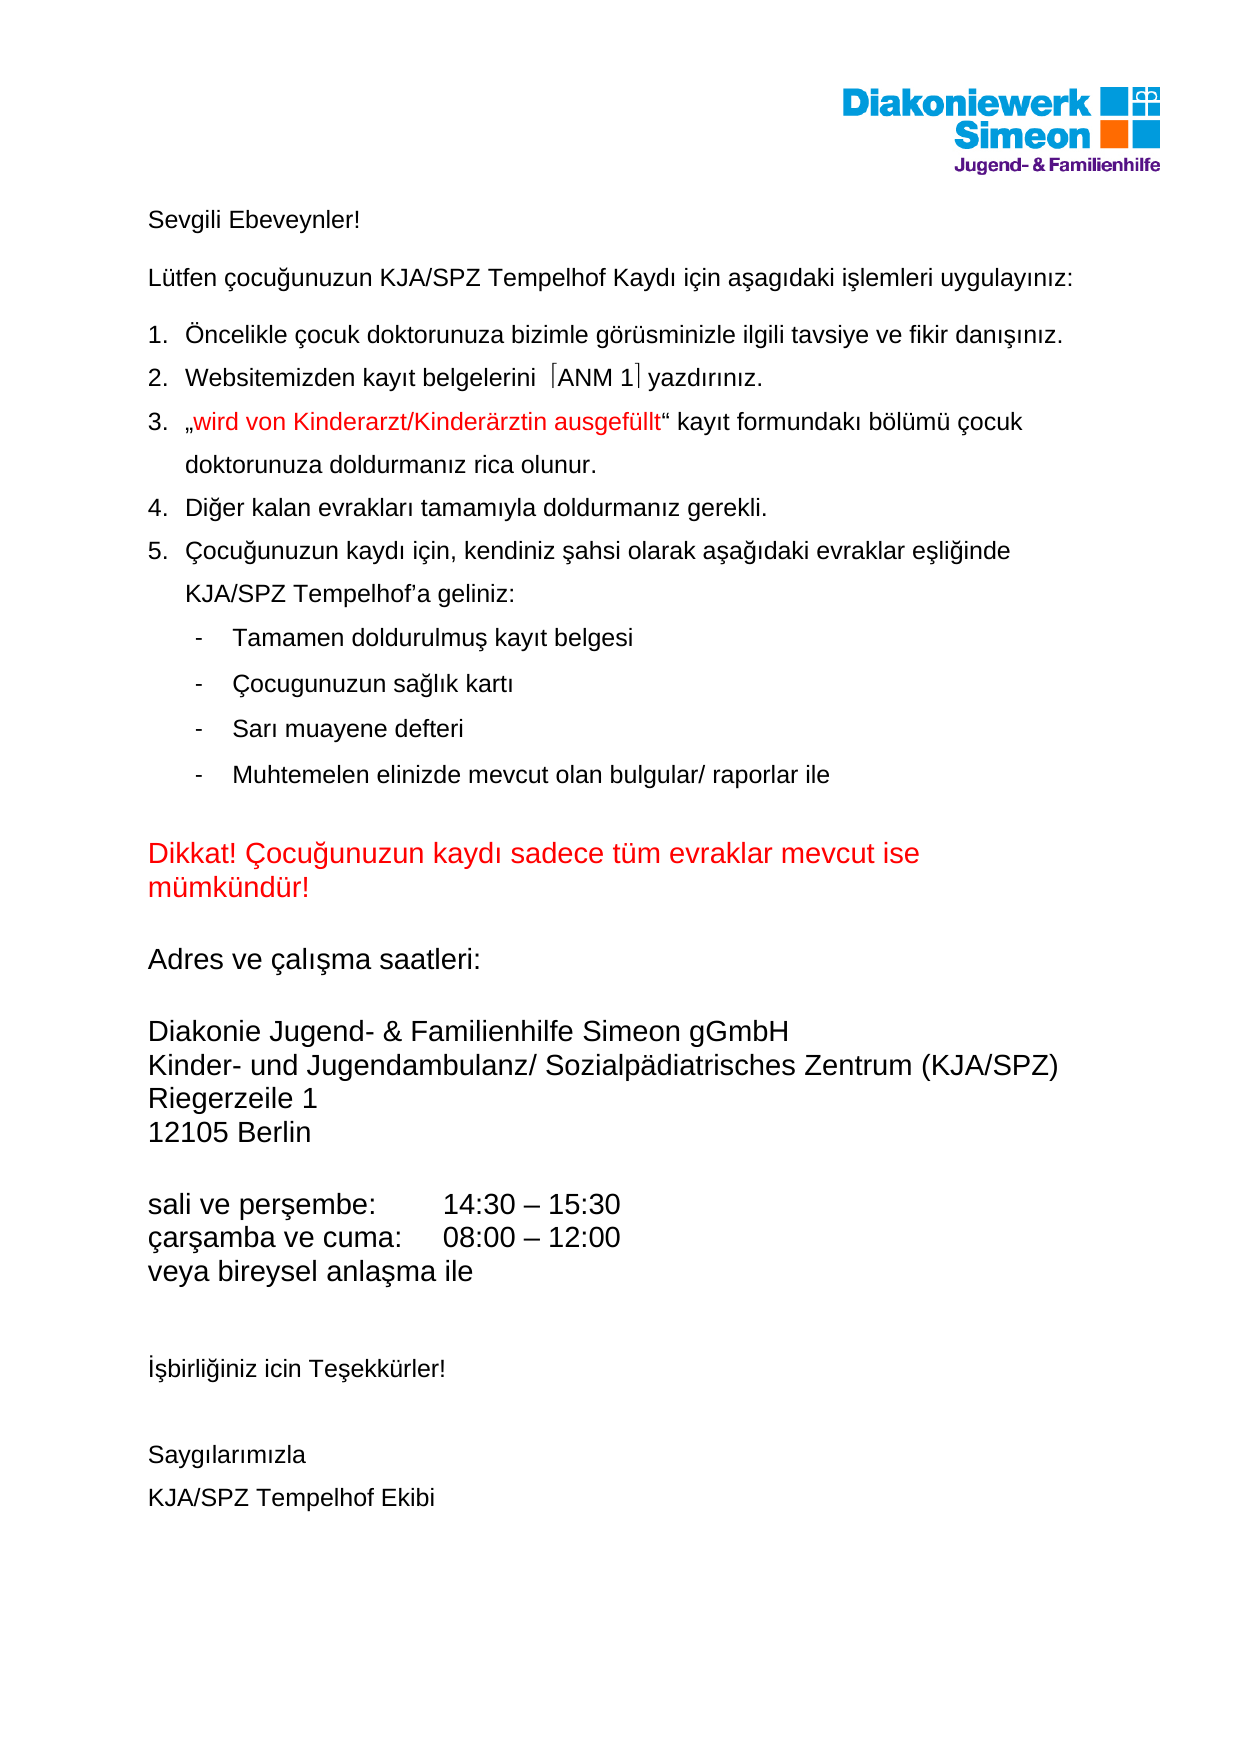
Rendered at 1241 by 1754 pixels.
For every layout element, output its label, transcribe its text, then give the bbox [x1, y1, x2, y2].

text KJA/SPZ Tempelhof Ekibi [148, 1483, 1093, 1512]
text İşbirliğiniz icin Teşekkürler! [148, 1354, 1093, 1383]
text Sevgili Ebeveynler! [148, 205, 1093, 234]
list Websitemizden kayıt belgelerini ANM 1 yazdırınız. [148, 363, 1093, 392]
text veya bireysel anlaşma ile [148, 1254, 1093, 1287]
list Çocuğunuzun kaydı için, kendiniz şahsi olarak aşağıdaki evraklar eşliğinde KJA/SPZ Tempelhof’a geliniz: [148, 536, 1093, 608]
text Lütfen çocuğunuzun KJA/SPZ Tempelhof Kaydı için aşagıdaki işlemleri uygulayınız: [148, 263, 1093, 291]
text Riegerzeile 1 [148, 1081, 1093, 1114]
list Diğer kalan evrakları tamamıyla doldurmanız gerekli. [148, 493, 1093, 521]
text Diakonie Jugend- & Familienhilfe Simeon gGmbH [148, 1014, 1093, 1047]
list Tamamen doldurulmuş kayıt belgesi [195, 622, 1093, 653]
list Muhtemelen elinizde mevcut olan bulgular/ raporlar ile [195, 759, 1093, 790]
text Saygılarımızla [148, 1440, 1093, 1469]
text Adres ve çalışma saatleri: [148, 942, 1093, 975]
text çarşamba ve cuma: 08:00 – 12:00 [148, 1220, 1093, 1254]
list Öncelikle çocuk doktorunuza bizimle görüsminizle ilgili tavsiye ve fikir danışınız. [148, 320, 1093, 349]
text sali ve perşembe: 14:30 – 15:30 [148, 1187, 1093, 1220]
text 12105 Berlin [148, 1114, 1093, 1148]
picture [843, 87, 1160, 175]
picture [852, 96, 860, 107]
list Çocugunuzun sağlık kartı [195, 668, 1093, 698]
text Kinder- und Jugendambulanz/ Sozialpädiatrisches Zentrum (KJA/SPZ) [148, 1047, 1093, 1081]
list „wird von Kinderarzt/Kinderärztin ausgefüllt“ kayıt formundakı bölümü çocuk doktorunuza doldurmanız rica olunur. [148, 406, 1093, 478]
list Sarı muayene defteri [195, 713, 1093, 744]
text Dikkat! Çocuğunuzun kaydı sadece tüm evraklar mevcut ise mümkündür! [148, 836, 1093, 903]
